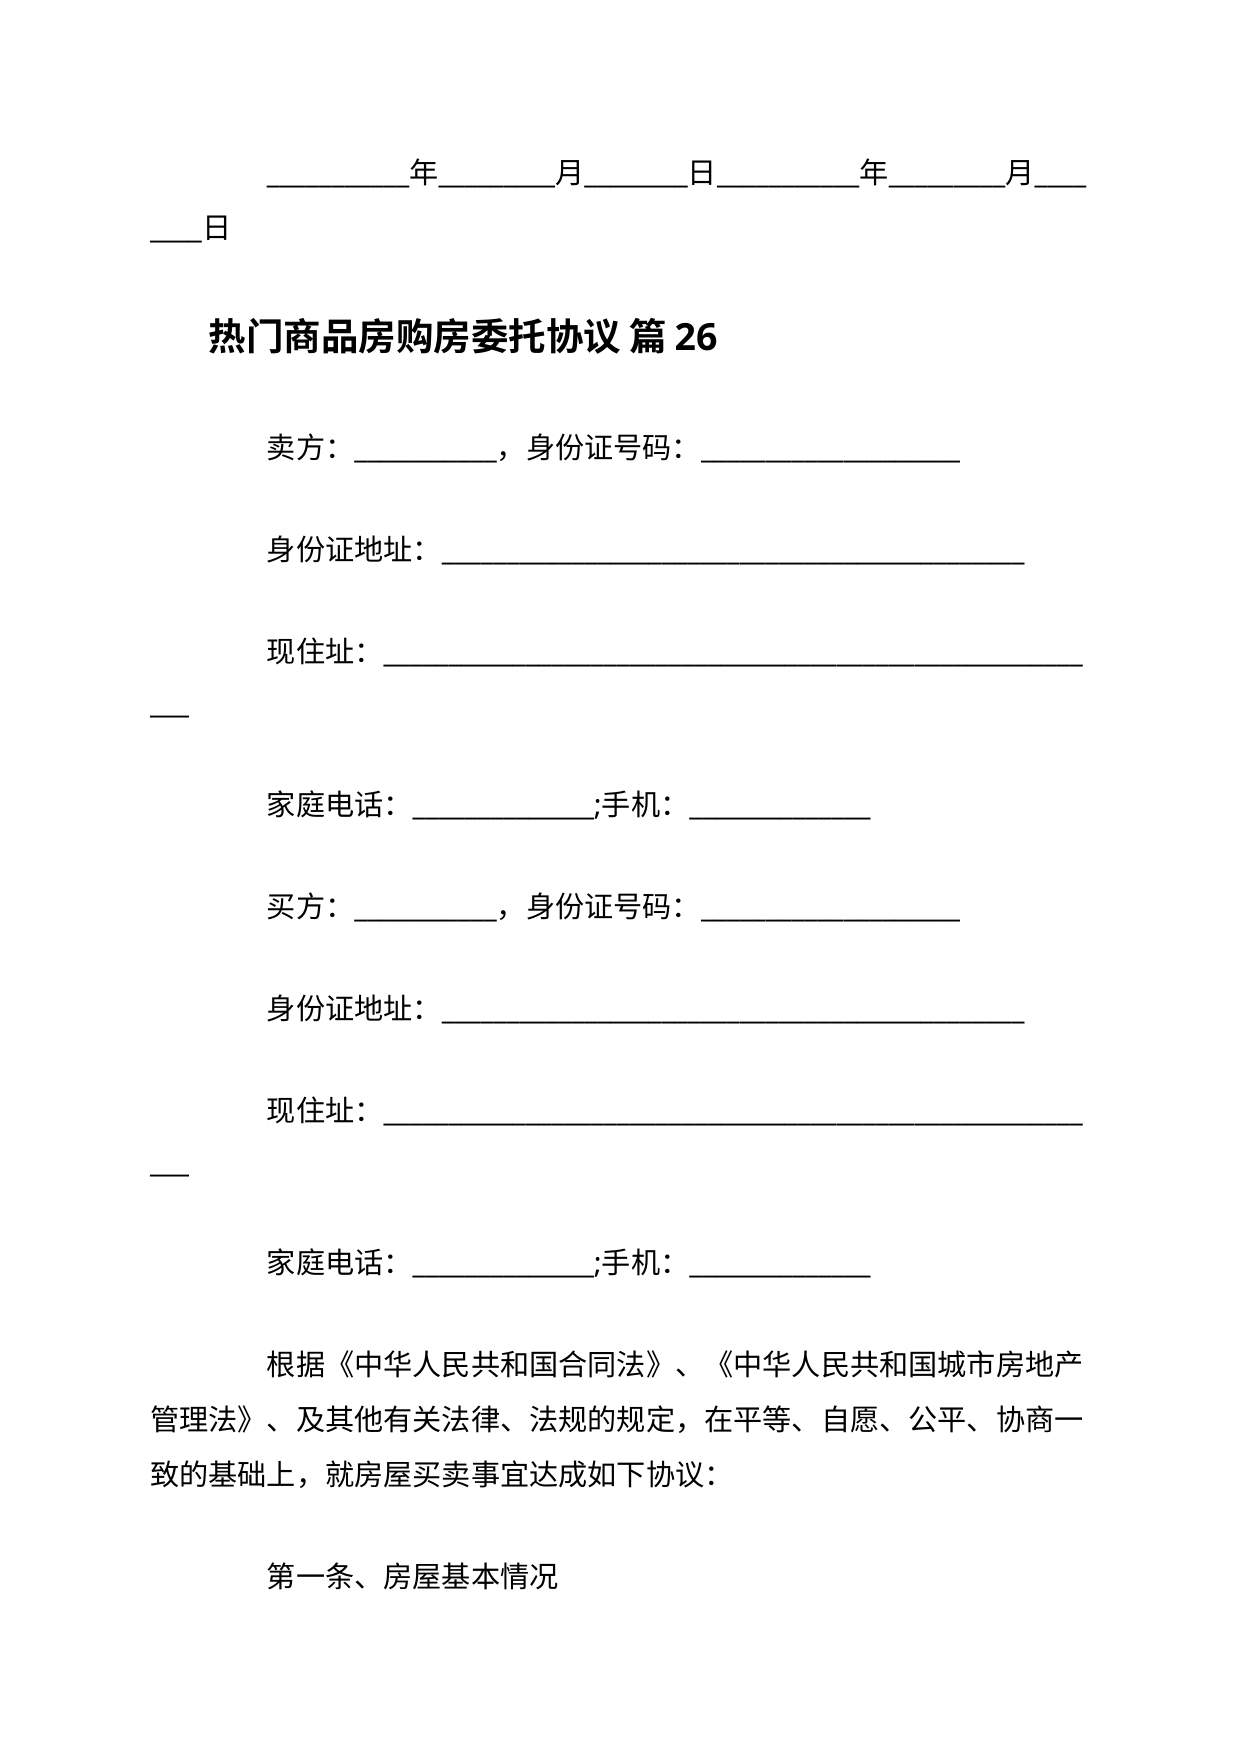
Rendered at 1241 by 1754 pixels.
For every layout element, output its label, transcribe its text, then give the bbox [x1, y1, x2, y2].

text 现住址：_________________________________________________________ [150, 1087, 1090, 1181]
text 根据《中华人民共和国合同法》、《中华人民共和国城市房地产管理法》、及其他有关法律、法规的规定，在平等、自愿、公平、协商一致的基础上，就房屋买卖事宜达成如下协议： [150, 1342, 1090, 1494]
text 现住址：_________________________________________________________ [150, 628, 1090, 722]
text 家庭电话：______________;手机：______________ [150, 781, 1090, 824]
text 身份证地址：_____________________________________________ [150, 527, 1090, 569]
text 热门商品房购房委托协议 篇26 [150, 307, 1090, 361]
text 第一条、房屋基本情况 [150, 1553, 1090, 1596]
text 身份证地址：_____________________________________________ [150, 985, 1090, 1028]
text 家庭电话：______________;手机：______________ [150, 1240, 1090, 1282]
text 买方：___________，身份证号码：____________________ [150, 883, 1090, 926]
text 卖方：___________，身份证号码：____________________ [150, 424, 1090, 467]
text ___________年_________月________日___________年_________月________日 [150, 150, 1090, 247]
